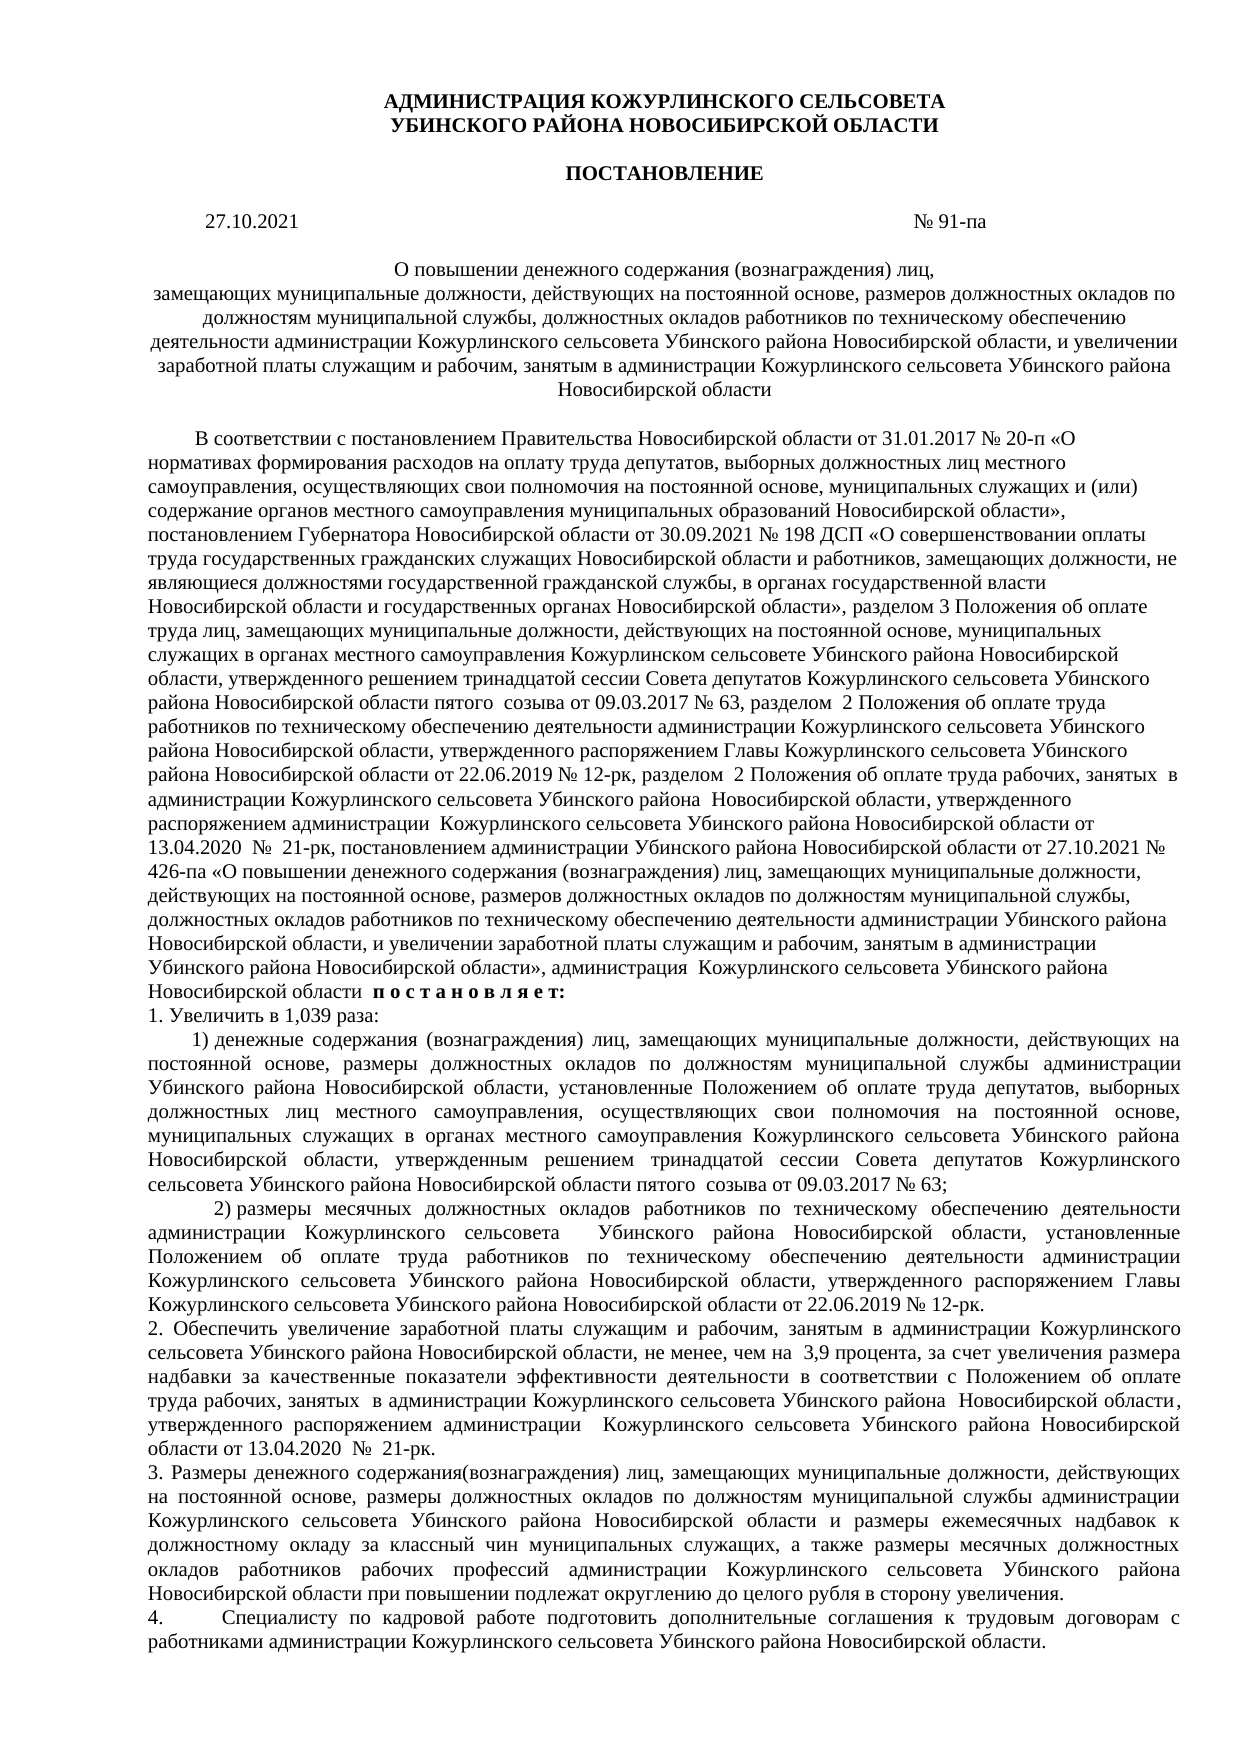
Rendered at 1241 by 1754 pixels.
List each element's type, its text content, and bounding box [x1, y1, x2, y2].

text 2) размеры месячных должностных окладов работников по техническому обеспечению деятельности администрации Кожурлинского сельсовета Убинского района Новосибирской области, установленные Положением об оплате труда работников по техническому обеспечению деятельности администрации Кожурлинского сельсовета Убинского района Новосибирской области, утвержденного распоряжением Главы Кожурлинского сельсовета Убинского района Новосибирской области от 22.06.2019 № 12-рк. [148, 1196, 1181, 1316]
text 2. Обеспечить увеличение заработной платы служащим и рабочим, занятым в администрации Кожурлинского сельсовета Убинского района Новосибирской области, не менее, чем на 3,9 процента, за счет увеличения размера надбавки за качественные показатели эффективности деятельности в соответствии с Положением об оплате труда рабочих, занятых в администрации Кожурлинского сельсовета Убинского района Новосибирской области, утвержденного распоряжением администрации Кожурлинского сельсовета Убинского района Новосибирской области от 13.04.2020 № 21-рк. [148, 1316, 1181, 1460]
text 4. Специалисту по кадровой работе подготовить дополнительные соглашения к трудовым договорам с работниками администрации Кожурлинского сельсовета Убинского района Новосибирской области. [148, 1604, 1181, 1653]
text В соответствии с постановлением Правительства Новосибирской области от 31.01.2017 № 20-п «О нормативах формирования расходов на оплату труда депутатов, выборных должностных лиц местного самоуправления, осуществляющих свои полномочия на постоянной основе, муниципальных служащих и (или) содержание органов местного самоуправления муниципальных образований Новосибирской области», постановлением Губернатора Новосибирской области от 30.09.2021 № 198 ДСП «О совершенствовании оплаты труда государственных гражданских служащих Новосибирской области и работников, замещающих должности, не являющиеся должностями государственной гражданской службы, в органах государственной власти Новосибирской области и государственных органах Новосибирской области», разделом 3 Положения об оплате труда лиц, замещающих муниципальные должности, действующих на постоянной основе, муниципальных служащих в органах местного самоуправления Кожурлинском сельсовете Убинского района Новосибирской области, утвержденного решением тринадцатой сессии Совета депутатов Кожурлинского сельсовета Убинского района Новосибирской области пятого созыва от 09.03.2017 № 63, разделом 2 Положения об оплате труда работников по техническому обеспечению деятельности администрации Кожурлинского сельсовета Убинского района Новосибирской области, утвержденного распоряжением Главы Кожурлинского сельсовета Убинского района Новосибирской области от 22.06.2019 № 12-рк, разделом 2 Положения об оплате труда рабочих, занятых в администрации Кожурлинского сельсовета Убинского района Новосибирской области, утвержденного распоряжением администрации Кожурлинского сельсовета Убинского района Новосибирской области от 13.04.2020 № 21-рк, постановлением администрации Убинского района Новосибирской области от 27.10.2021 № 426-па «О повышении денежного содержания (вознаграждения) лиц, замещающих муниципальные должности, действующих на постоянной основе, размеров должностных окладов по должностям муниципальной службы, должностных окладов работников по техническому обеспечению деятельности администрации Убинского района Новосибирской области, и увеличении заработной платы служащим и рабочим, занятым в администрации Убинского района Новосибирской области», администрация Кожурлинского сельсовета Убинского района Новосибирской области п о с т а н о в л я е т: [148, 426, 1181, 1003]
text 27.10.2021 № 91-па [148, 209, 1181, 233]
text ПОСТАНОВЛЕНИЕ [148, 161, 1181, 185]
text УБИНСКОГО РАЙОНА НОВОСИБИРСКОЙ ОБЛАСТИ [148, 113, 1181, 137]
text О повышении денежного содержания (вознаграждения) лиц, [148, 257, 1181, 281]
text 3. Размеры денежного содержания(вознаграждения) лиц, замещающих муниципальные должности, действующих на постоянной основе, размеры должностных окладов по должностям муниципальной службы администрации Кожурлинского сельсовета Убинского района Новосибирской области и размеры ежемесячных надбавок к должностному окладу за классный чин муниципальных служащих, а также размеры месячных должностных окладов работников рабочих профессий администрации Кожурлинского сельсовета Убинского района Новосибирской области при повышении подлежат округлению до целого рубля в сторону увеличения. [148, 1460, 1181, 1604]
text АДМИНИСТРАЦИЯ КОЖУРЛИНСКОГО СЕЛЬСОВЕТА [148, 89, 1181, 113]
text 1) денежные содержания (вознаграждения) лиц, замещающих муниципальные должности, действующих на постоянной основе, размеры должностных окладов по должностям муниципальной службы администрации Убинского района Новосибирской области, установленные Положением об оплате труда депутатов, выборных должностных лиц местного самоуправления, осуществляющих свои полномочия на постоянной основе, муниципальных служащих в органах местного самоуправления Кожурлинского сельсовета Убинского района Новосибирской области, утвержденным решением тринадцатой сессии Совета депутатов Кожурлинского сельсовета Убинского района Новосибирской области пятого созыва от 09.03.2017 № 63; [148, 1027, 1181, 1196]
text 1. Увеличить в 1,039 раза: [148, 1003, 1181, 1027]
text замещающих муниципальные должности, действующих на постоянной основе, размеров должностных окладов по должностям муниципальной службы, должностных окладов работников по техническому обеспечению деятельности администрации Кожурлинского сельсовета Убинского района Новосибирской области, и увеличении заработной платы служащим и рабочим, занятым в администрации Кожурлинского сельсовета Убинского района Новосибирской области [148, 281, 1181, 401]
